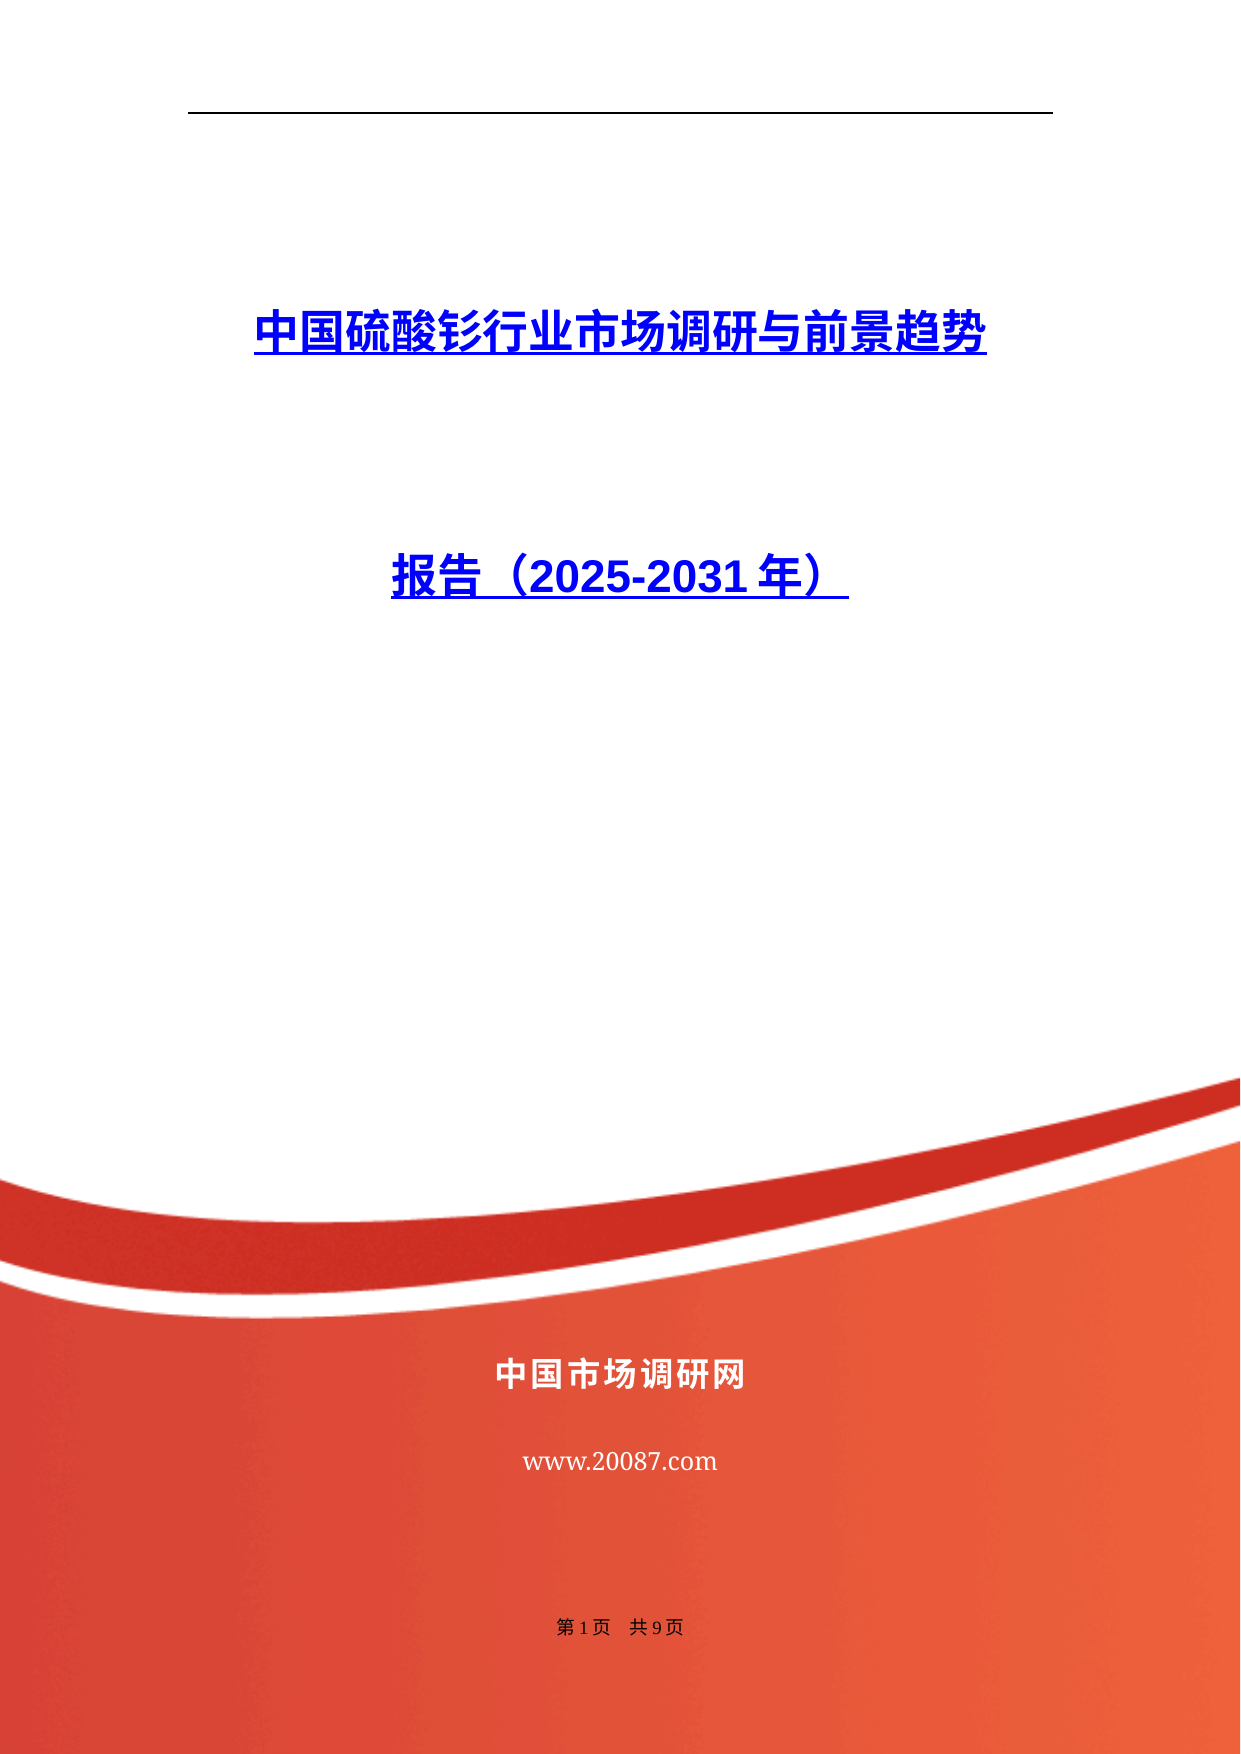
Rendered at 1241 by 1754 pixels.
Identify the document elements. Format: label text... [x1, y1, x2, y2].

subtitle 中国市场调研网 [187, 1339, 1053, 1404]
picture [0, 1006, 1241, 1754]
text www.20087.com [187, 1428, 1053, 1493]
table_header 中国硫酸钐行业市场调研与前景趋势报告（2025-2031年） [188, 207, 1053, 773]
